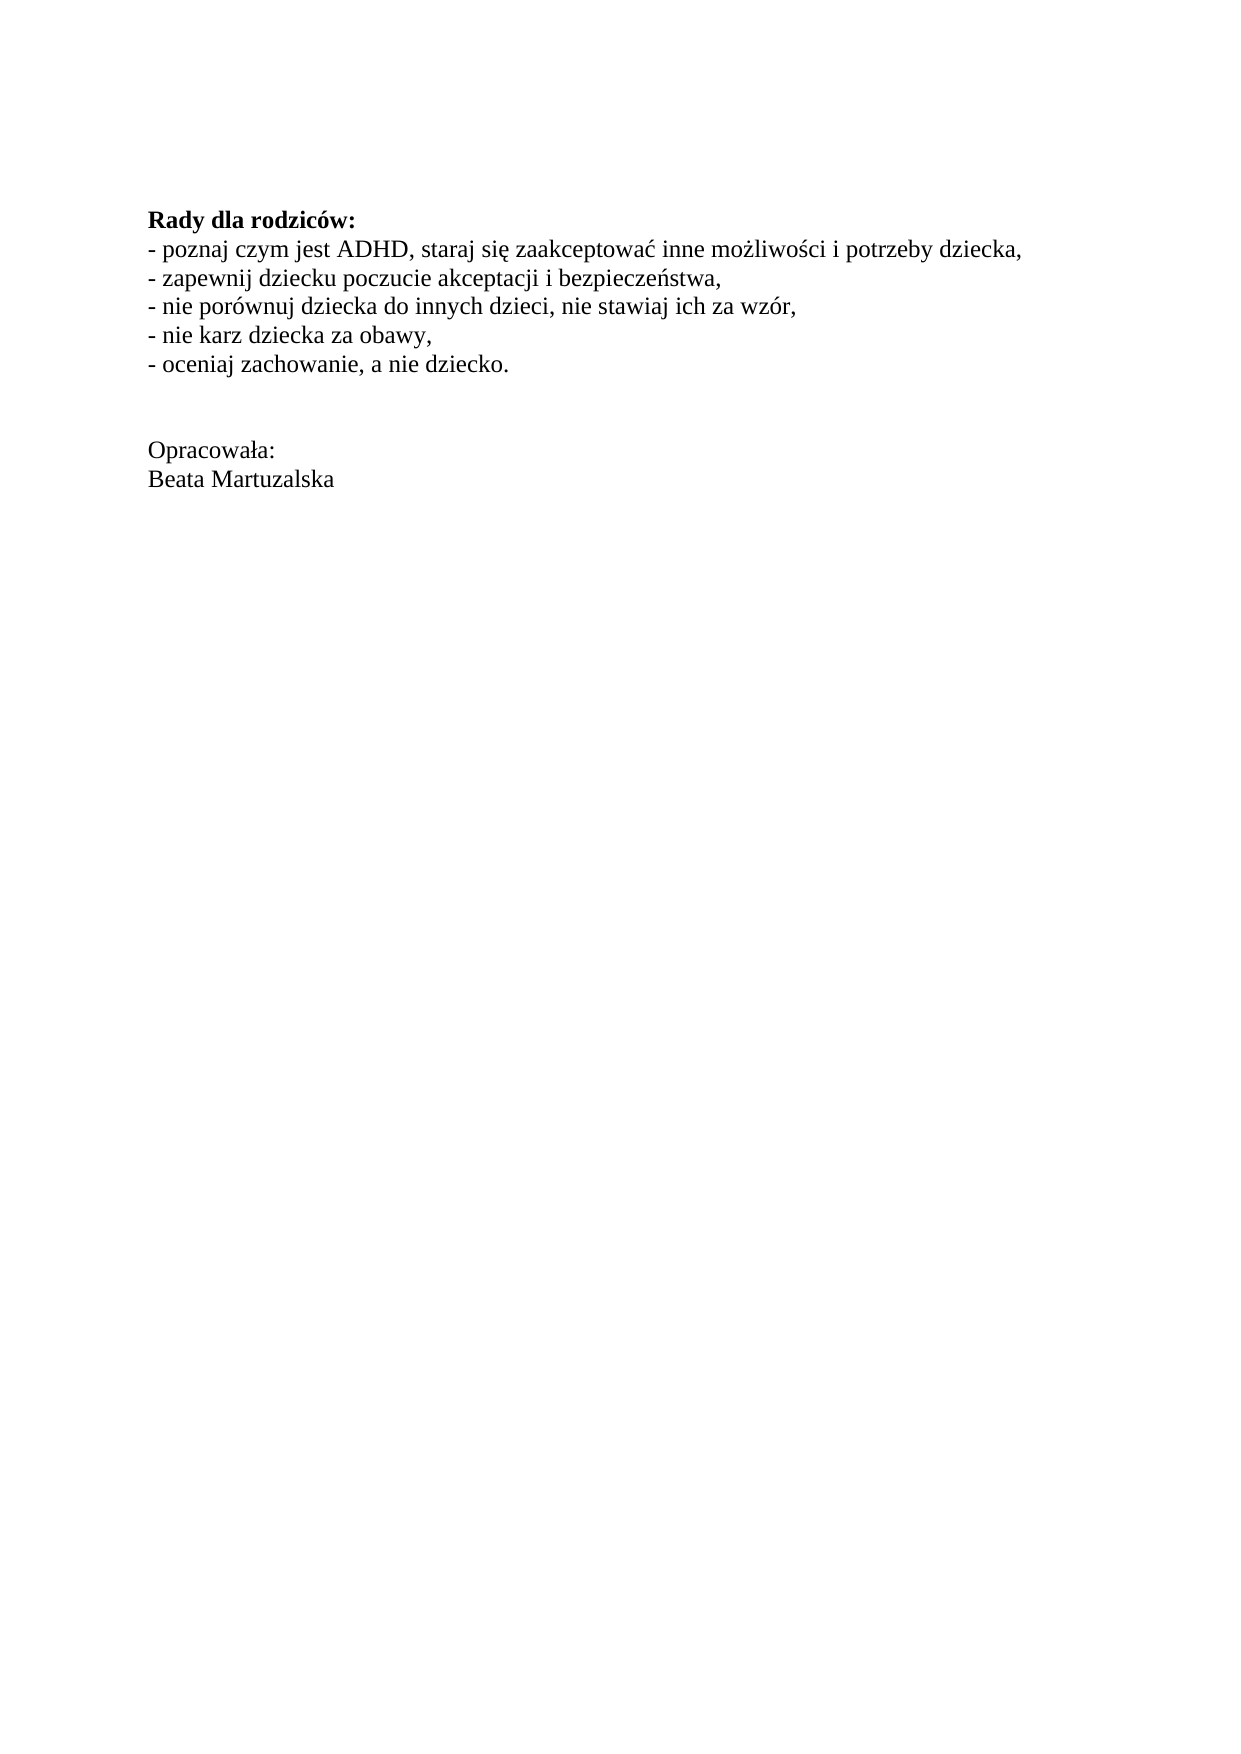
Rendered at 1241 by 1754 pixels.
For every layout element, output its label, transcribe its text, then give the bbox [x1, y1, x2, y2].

text Rady dla rodziców: [148, 205, 1093, 234]
text - nie karz dziecka za obawy, [148, 320, 1093, 349]
text - poznaj czym jest ADHD, staraj się zaakceptować inne możliwości i potrzeby dziecka, [148, 234, 1093, 263]
text - nie porównuj dziecka do innych dzieci, nie stawiaj ich za wzór, [148, 291, 1093, 320]
text - oceniaj zachowanie, a nie dziecko. [148, 349, 1093, 378]
text Opracowała: [148, 435, 1093, 464]
text Beata Martuzalska [148, 464, 1093, 493]
text - zapewnij dziecku poczucie akceptacji i bezpieczeństwa, [148, 263, 1093, 291]
